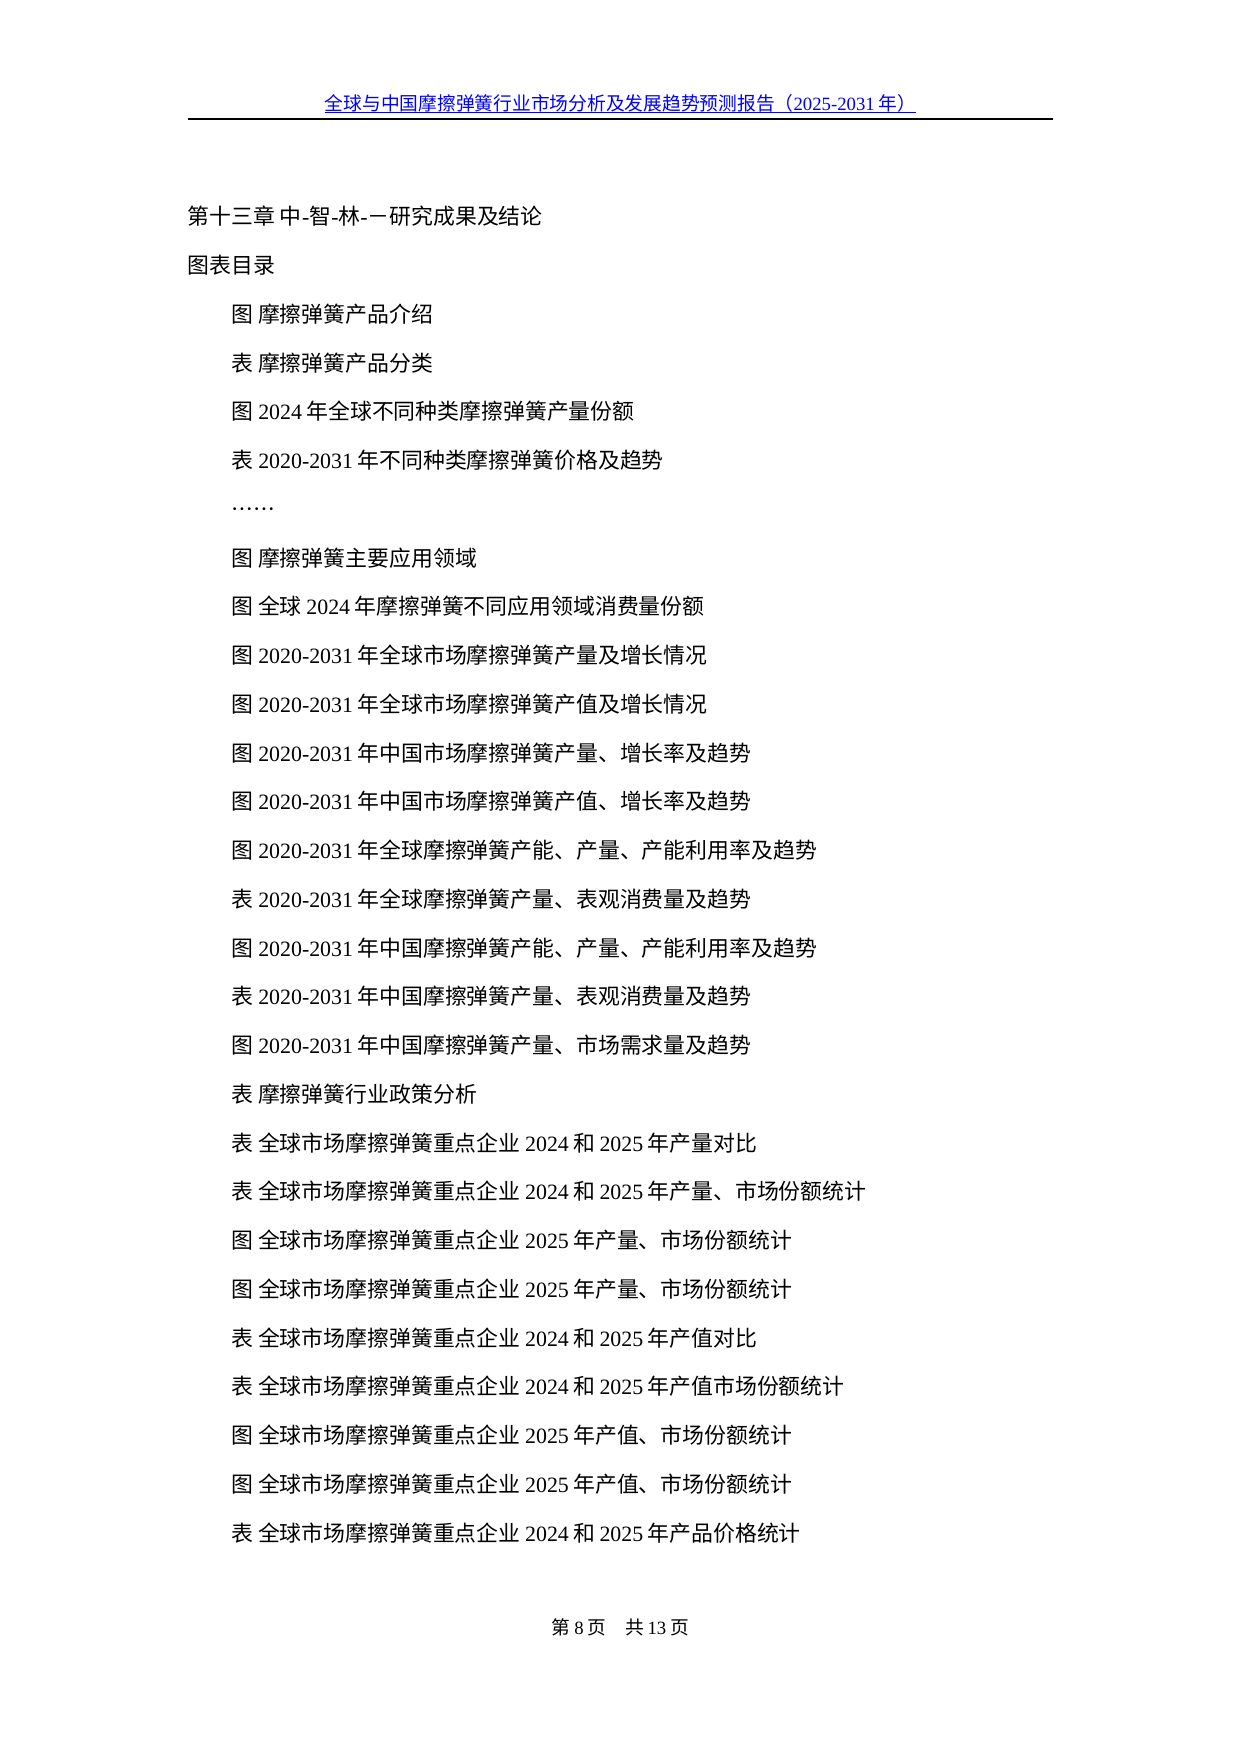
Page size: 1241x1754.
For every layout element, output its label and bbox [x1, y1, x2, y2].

text [187, 150, 1053, 1548]
